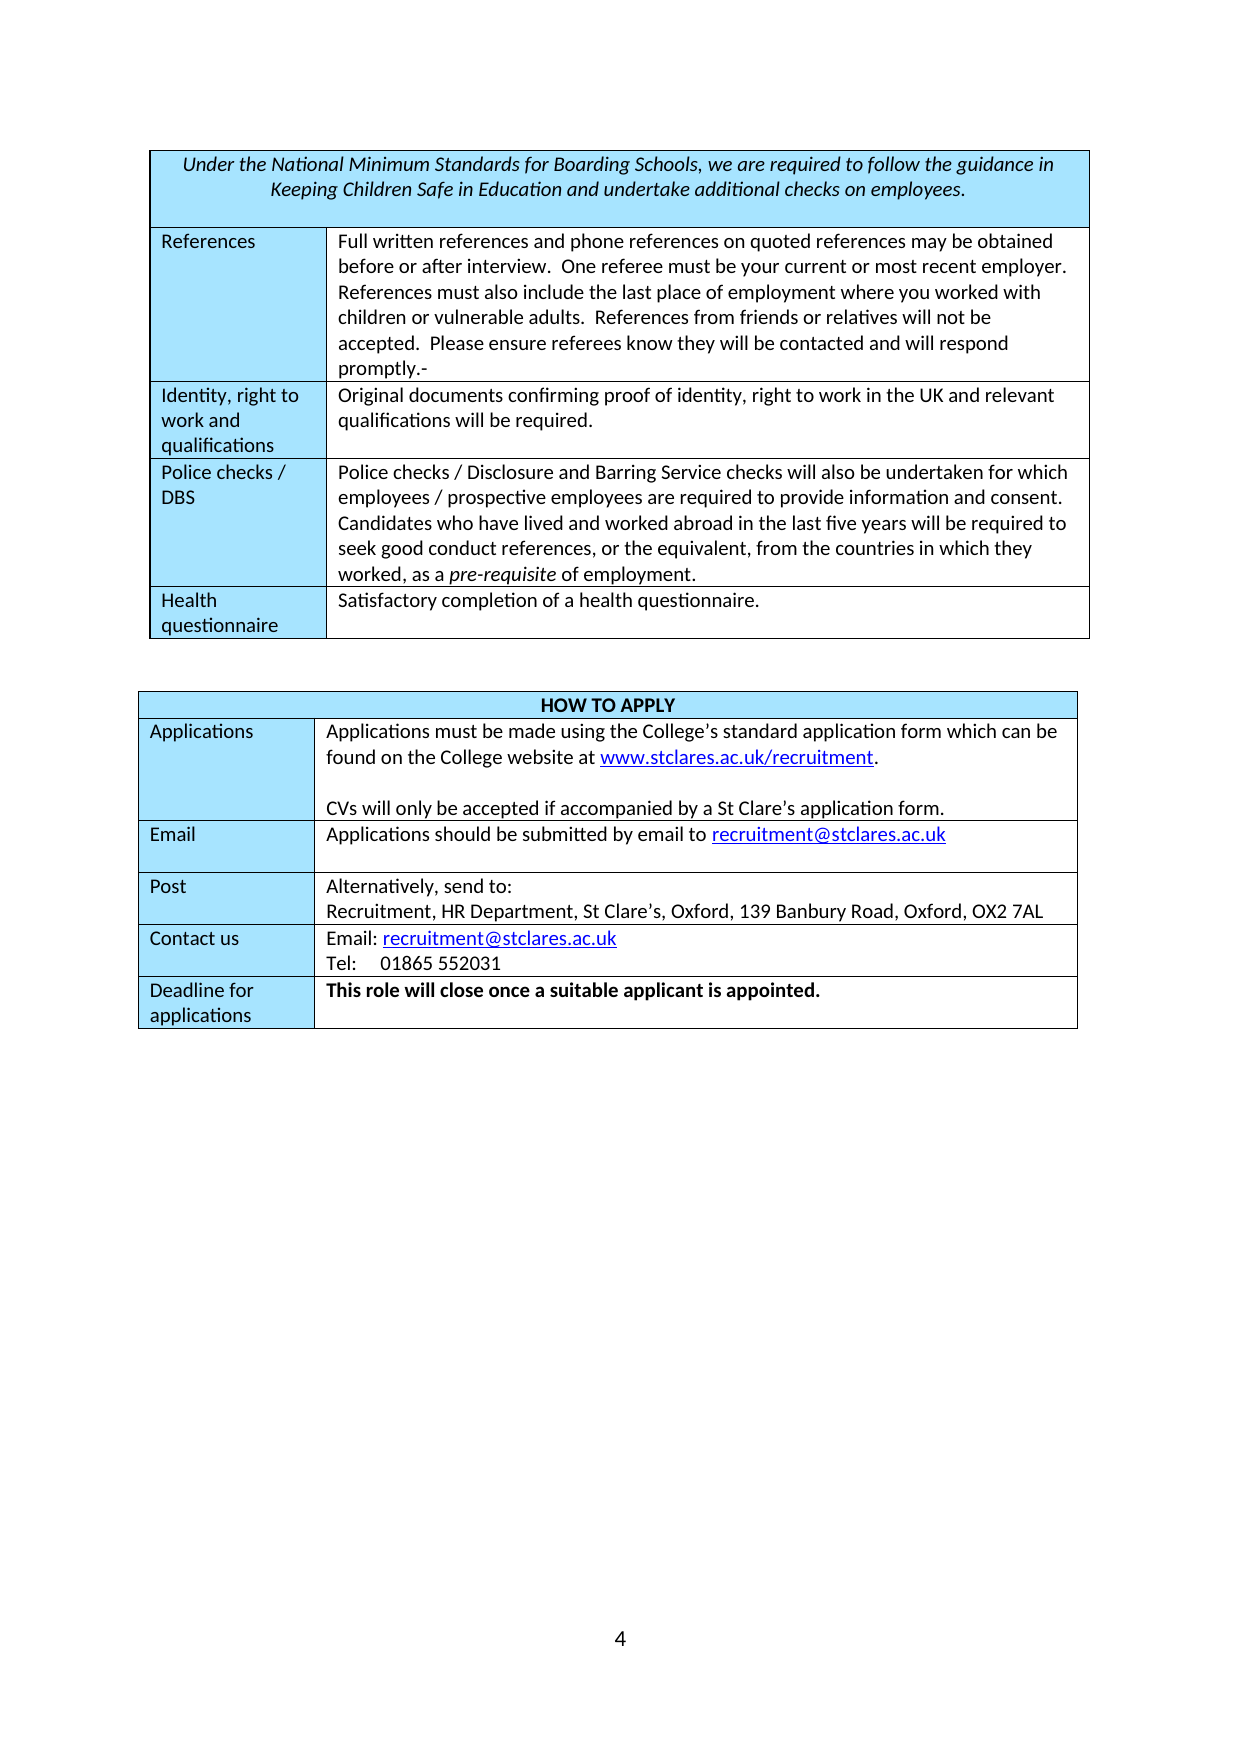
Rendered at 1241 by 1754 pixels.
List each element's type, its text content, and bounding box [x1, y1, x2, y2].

table_cell Email: recruitment@stclares.ac.uk Tel: 01865 552031 [315, 925, 1077, 976]
table_header HOW TO APPLY [139, 692, 1077, 718]
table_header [151, 151, 1089, 227]
table_cell Post [139, 873, 314, 924]
table_cell Applications must be made using the College’s standard application form which can be found on the College website at www.stclares.ac.uk/recruitment. CVs will only be accepted if accompanied by a St Clare’s application form. [315, 719, 1077, 820]
table_cell Deadline for applications [139, 977, 314, 1028]
table_cell Full written references and phone references on quoted references may be obtained before or after interview. One referee must be your current or most recent employer. References must also include the last place of employment where you worked with children or vulnerable adults. References from friends or relatives will not be accepted. Please ensure referees know they will be contacted and will respond promptly.- [327, 228, 1089, 381]
table_cell Police checks / Disclosure and Barring Service checks will also be undertaken for which employees / prospective employees are required to provide information and consent. Candidates who have lived and worked abroad in the last five years will be required to seek good conduct references, or the equivalent, from the countries in which they worked, as a pre-requisite of employment. [327, 459, 1089, 586]
table_cell Applications should be submitted by email to recruitment@stclares.ac.uk [315, 821, 1077, 872]
table_cell Contact us [139, 925, 314, 976]
table_cell Identity, right to work and qualifications [151, 382, 326, 458]
table_cell Health questionnaire [151, 587, 326, 638]
table_cell Applications [139, 719, 314, 820]
table_cell Satisfactory completion of a health questionnaire. [327, 587, 1089, 638]
table_cell Police checks / DBS [151, 459, 326, 586]
table_cell References [151, 228, 326, 381]
table_cell Email [139, 821, 314, 872]
table_cell Alternatively, send to: Recruitment, HR Department, St Clare’s, Oxford, 139 Banbury Road, Oxford, OX2 7AL [315, 873, 1077, 924]
table_cell This role will close once a suitable applicant is appointed. [315, 977, 1077, 1028]
table_cell Original documents confirming proof of identity, right to work in the UK and relevant qualifications will be required. [327, 382, 1089, 458]
